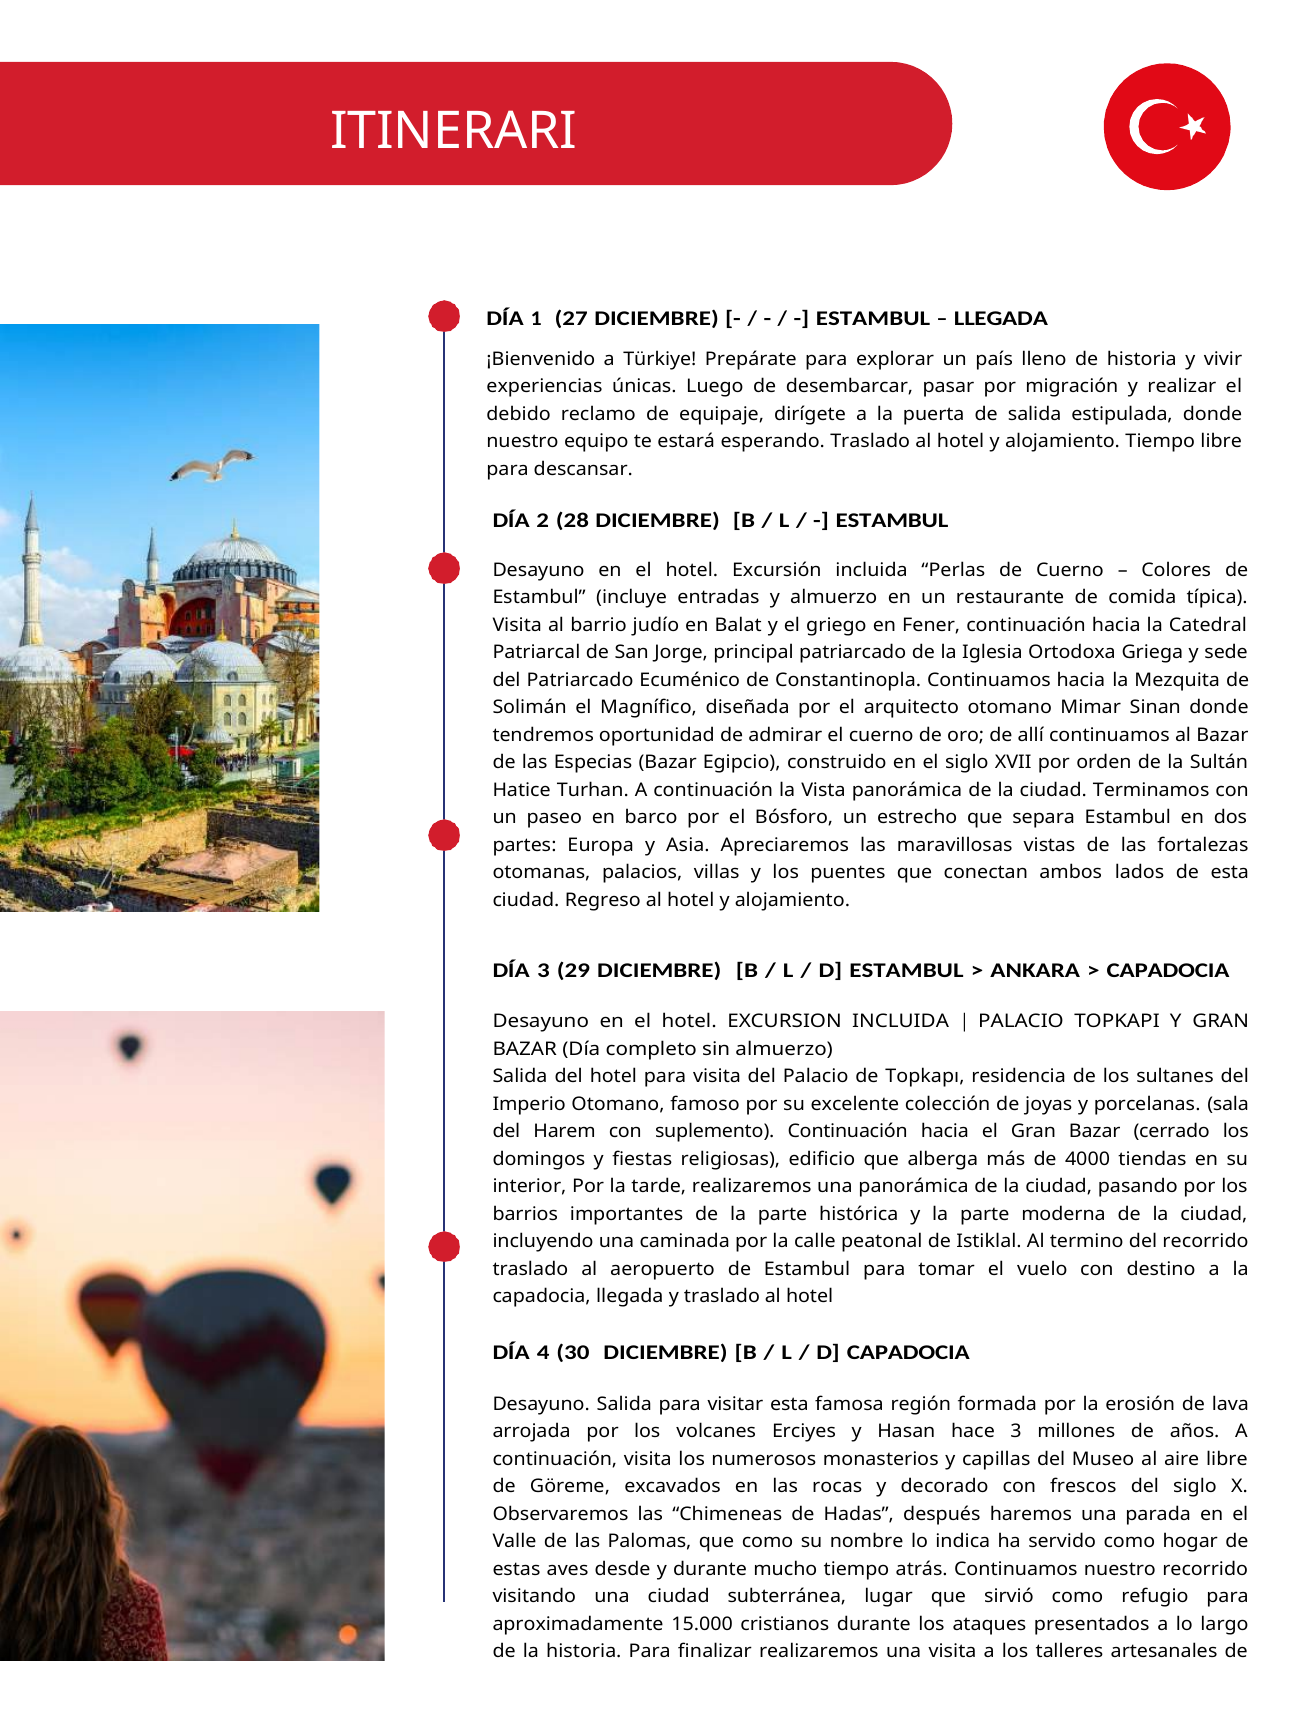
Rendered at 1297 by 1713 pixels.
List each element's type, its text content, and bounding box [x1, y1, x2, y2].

picture [428, 1231, 460, 1262]
subtitle DÍA 2 (28 DICIEMBRE) [B / L / -] ESTAMBUL [492, 507, 1253, 533]
text Salida del hotel para visita del Palacio de Topkapı, residencia de los sultanes del Imperio Otomano, famoso por su excelente colección de joyas y porcelanas. (sala del Harem con suplemento). Continuación hacia el Gran Bazar (cerrado los domingos y fiestas religiosas), edificio que alberga más de 4000 tiendas en su interior, Por la tarde, realizaremos una panorámica de la ciudad, pasando por los barrios importantes de la parte histórica y la parte moderna de la ciudad, incluyendo una caminada por la calle peatonal de Istiklal. Al termino del recorrido traslado al aeropuerto de Estambul para tomar el vuelo con destino a la capadocia, llegada y traslado al hotel [492, 1063, 1249, 1308]
subtitle DÍA 4 (30 DICIEMBRE) [B / L / D] CAPADOCIA [492, 1339, 1253, 1365]
picture [1179, 113, 1206, 140]
picture [129, 324, 149, 329]
text ¡Bienvenido a Türkiye! Prepárate para explorar un país lleno de historia y vivir experiencias únicas. Luego de desembarcar, pasar por migración y realizar el debido reclamo de equipaje, dirígete a la puerta de salida estipulada, donde nuestro equipo te estará esperando. Traslado al hotel y alojamiento. Tiempo libre para descansar. [486, 345, 1243, 480]
subtitle DÍA 1 (27 DICIEMBRE) [- / - / -] ESTAMBUL – LLEGADA [486, 305, 1253, 331]
picture [0, 324, 320, 912]
text Desayuno en el hotel. Excursión incluida “Perlas de Cuerno – Colores de Estambul” (incluye entradas y almuerzo en un restaurante de comida típica). Visita al barrio judío en Balat y el griego en Fener, continuación hacia la Catedral Patriarcal de San Jorge, principal patriarcado de la Iglesia Ortodoxa Griega y sede del Patriarcado Ecuménico de Constantinopla. Continuamos hacia la Mezquita de Solimán el Magnífico, diseñada por el arquitecto otomano Mimar Sinan donde tendremos oportunidad de admirar el cuerno de oro; de allí continuamos al Bazar de las Especias (Bazar Egipcio), construido en el siglo XVII por orden de la Sultán Hatice Turhan. A continuación la Vista panorámica de la ciudad. Terminamos con un paseo en barco por el Bósforo, un estrecho que separa Estambul en dos partes: Europa y Asia. Apreciaremos las maravillosas vistas de las fortalezas otomanas, palacios, villas y los puentes que conectan ambos lados de esta ciudad. Regreso al hotel y alojamiento. [492, 556, 1249, 912]
picture [428, 819, 460, 851]
picture [428, 300, 460, 332]
subtitle DÍA 3 (29 DICIEMBRE) [B / L / D] ESTAMBUL > ANKARA > CAPADOCIA [492, 957, 1253, 982]
picture [0, 1011, 385, 1661]
picture [428, 552, 460, 584]
text Desayuno en el hotel. EXCURSION INCLUIDA | PALACIO TOPKAPI Y GRAN BAZAR (Día completo sin almuerzo) [492, 1008, 1249, 1061]
